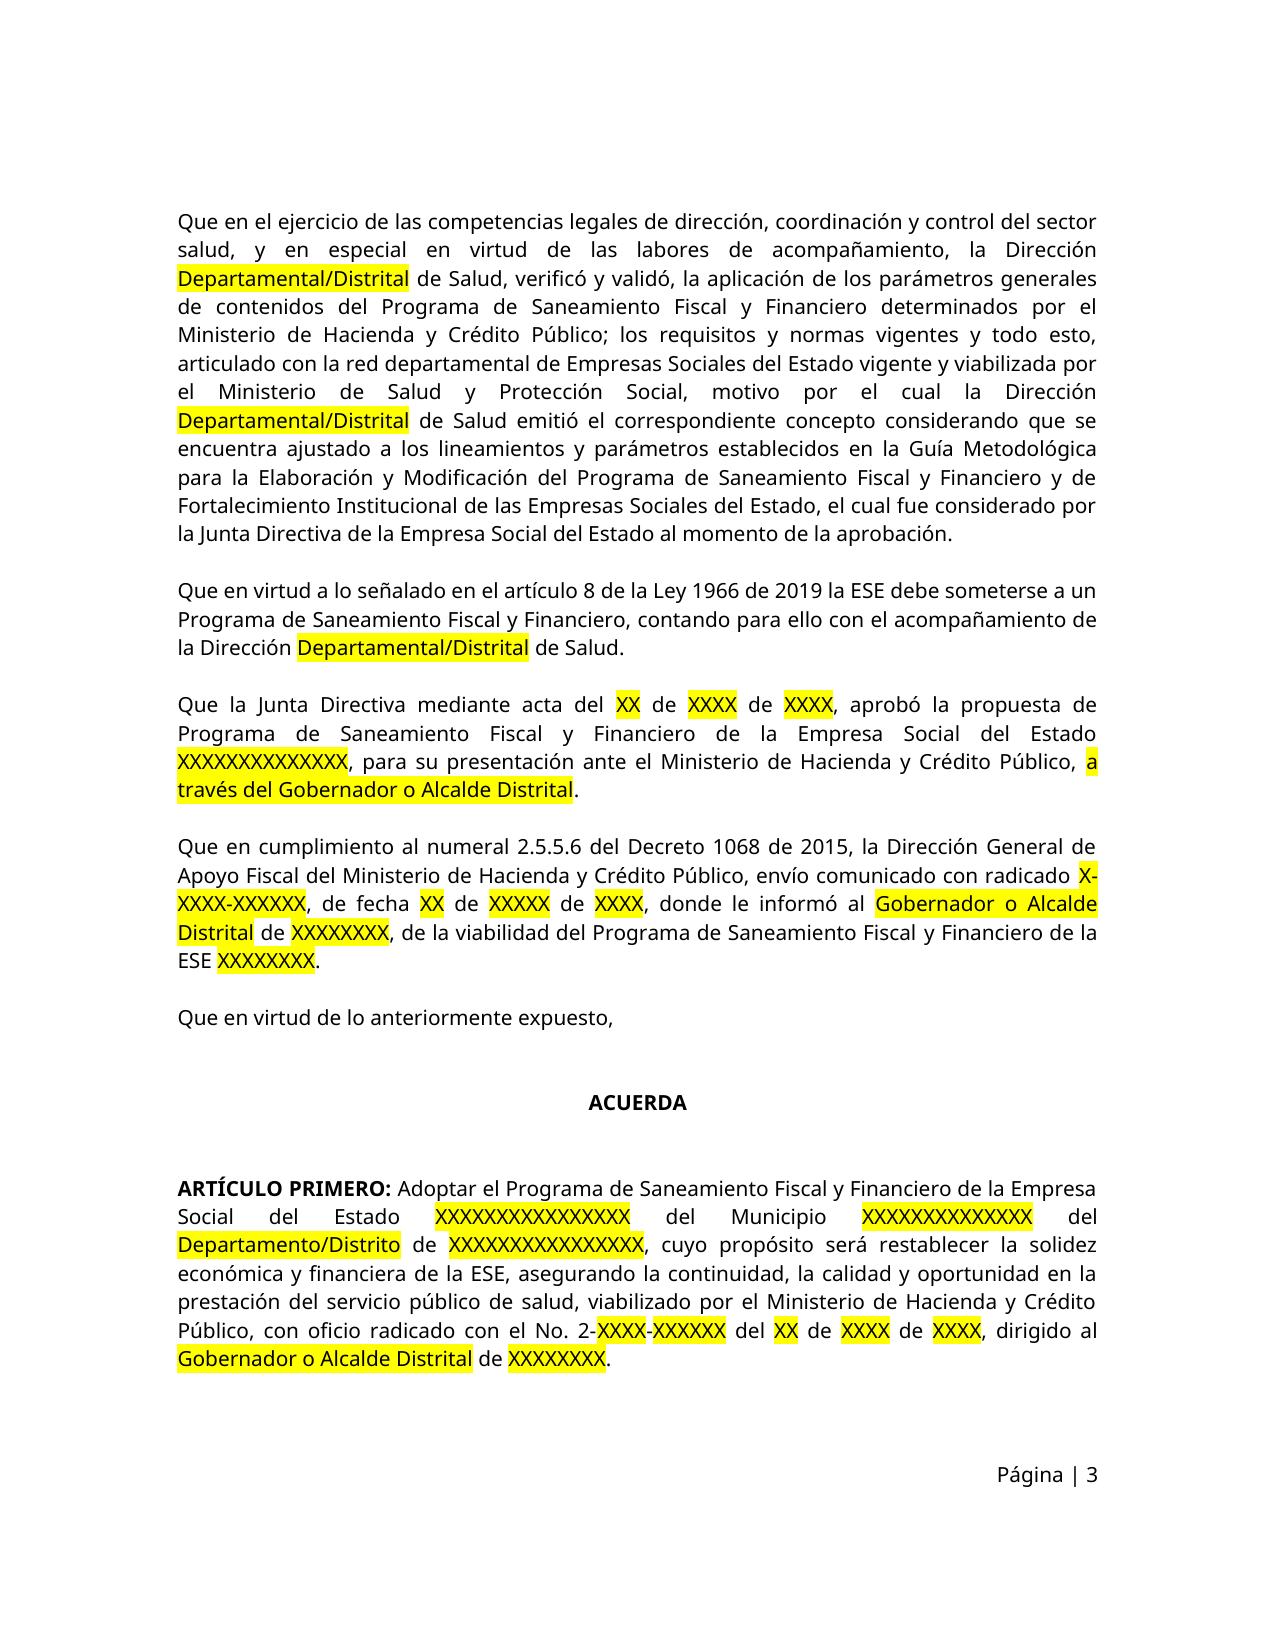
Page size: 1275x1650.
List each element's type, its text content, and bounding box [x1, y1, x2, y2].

text Que en virtud a lo señalado en el artículo 8 de la Ley 1966 de 2019 la ESE debe someterse a un Programa de Saneamiento Fiscal y Financiero, contando para ello con el acompañamiento de la Dirección Departamental/Distrital de Salud. [177, 576, 1098, 662]
text Que la Junta Directiva mediante acta del XX de XXXX de XXXX, aprobó la propuesta de Programa de Saneamiento Fiscal y Financiero de la Empresa Social del Estado XXXXXXXXXXXXXX, para su presentación ante el Ministerio de Hacienda y Crédito Público, a través del Gobernador o Alcalde Distrital. [177, 690, 1098, 804]
text Que en el ejercicio de las competencias legales de dirección, coordinación y control del sector salud, y en especial en virtud de las labores de acompañamiento, la Dirección Departamental/Distrital de Salud, verificó y validó, la aplicación de los parámetros generales de contenidos del Programa de Saneamiento Fiscal y Financiero determinados por el Ministerio de Hacienda y Crédito Público; los requisitos y normas vigentes y todo esto, articulado con la red departamental de Empresas Sociales del Estado vigente y viabilizada por el Ministerio de Salud y Protección Social, motivo por el cual la Dirección Departamental/Distrital de Salud emitió el correspondiente concepto considerando que se encuentra ajustado a los lineamientos y parámetros establecidos en la Guía Metodológica para la Elaboración y Modificación del Programa de Saneamiento Fiscal y Financiero y de Fortalecimiento Institucional de las Empresas Sociales del Estado, el cual fue considerado por la Junta Directiva de la Empresa Social del Estado al momento de la aprobación. [177, 207, 1098, 548]
text Que en virtud de lo anteriormente expuesto, [177, 1003, 1098, 1031]
text ACUERDA [177, 1088, 1098, 1117]
text ARTÍCULO PRIMERO: Adoptar el Programa de Saneamiento Fiscal y Financiero de la Empresa Social del Estado XXXXXXXXXXXXXXXX del Municipio XXXXXXXXXXXXXX del Departamento/Distrito de XXXXXXXXXXXXXXXX, cuyo propósito será restablecer la solidez económica y financiera de la ESE, asegurando la continuidad, la calidad y oportunidad en la prestación del servicio público de salud, viabilizado por el Ministerio de Hacienda y Crédito Público, con oficio radicado con el No. 2-XXXX-XXXXXX del XX de XXXX de XXXX, dirigido al Gobernador o Alcalde Distrital de XXXXXXXX. [177, 1174, 1098, 1373]
text Que en cumplimiento al numeral 2.5.5.6 del Decreto 1068 de 2015, la Dirección General de Apoyo Fiscal del Ministerio de Hacienda y Crédito Público, envío comunicado con radicado X-XXXX-XXXXXX, de fecha XX de XXXXX de XXXX, donde le informó al Gobernador o Alcalde Distrital de XXXXXXXX, de la viabilidad del Programa de Saneamiento Fiscal y Financiero de la ESE XXXXXXXX. [177, 832, 1098, 974]
